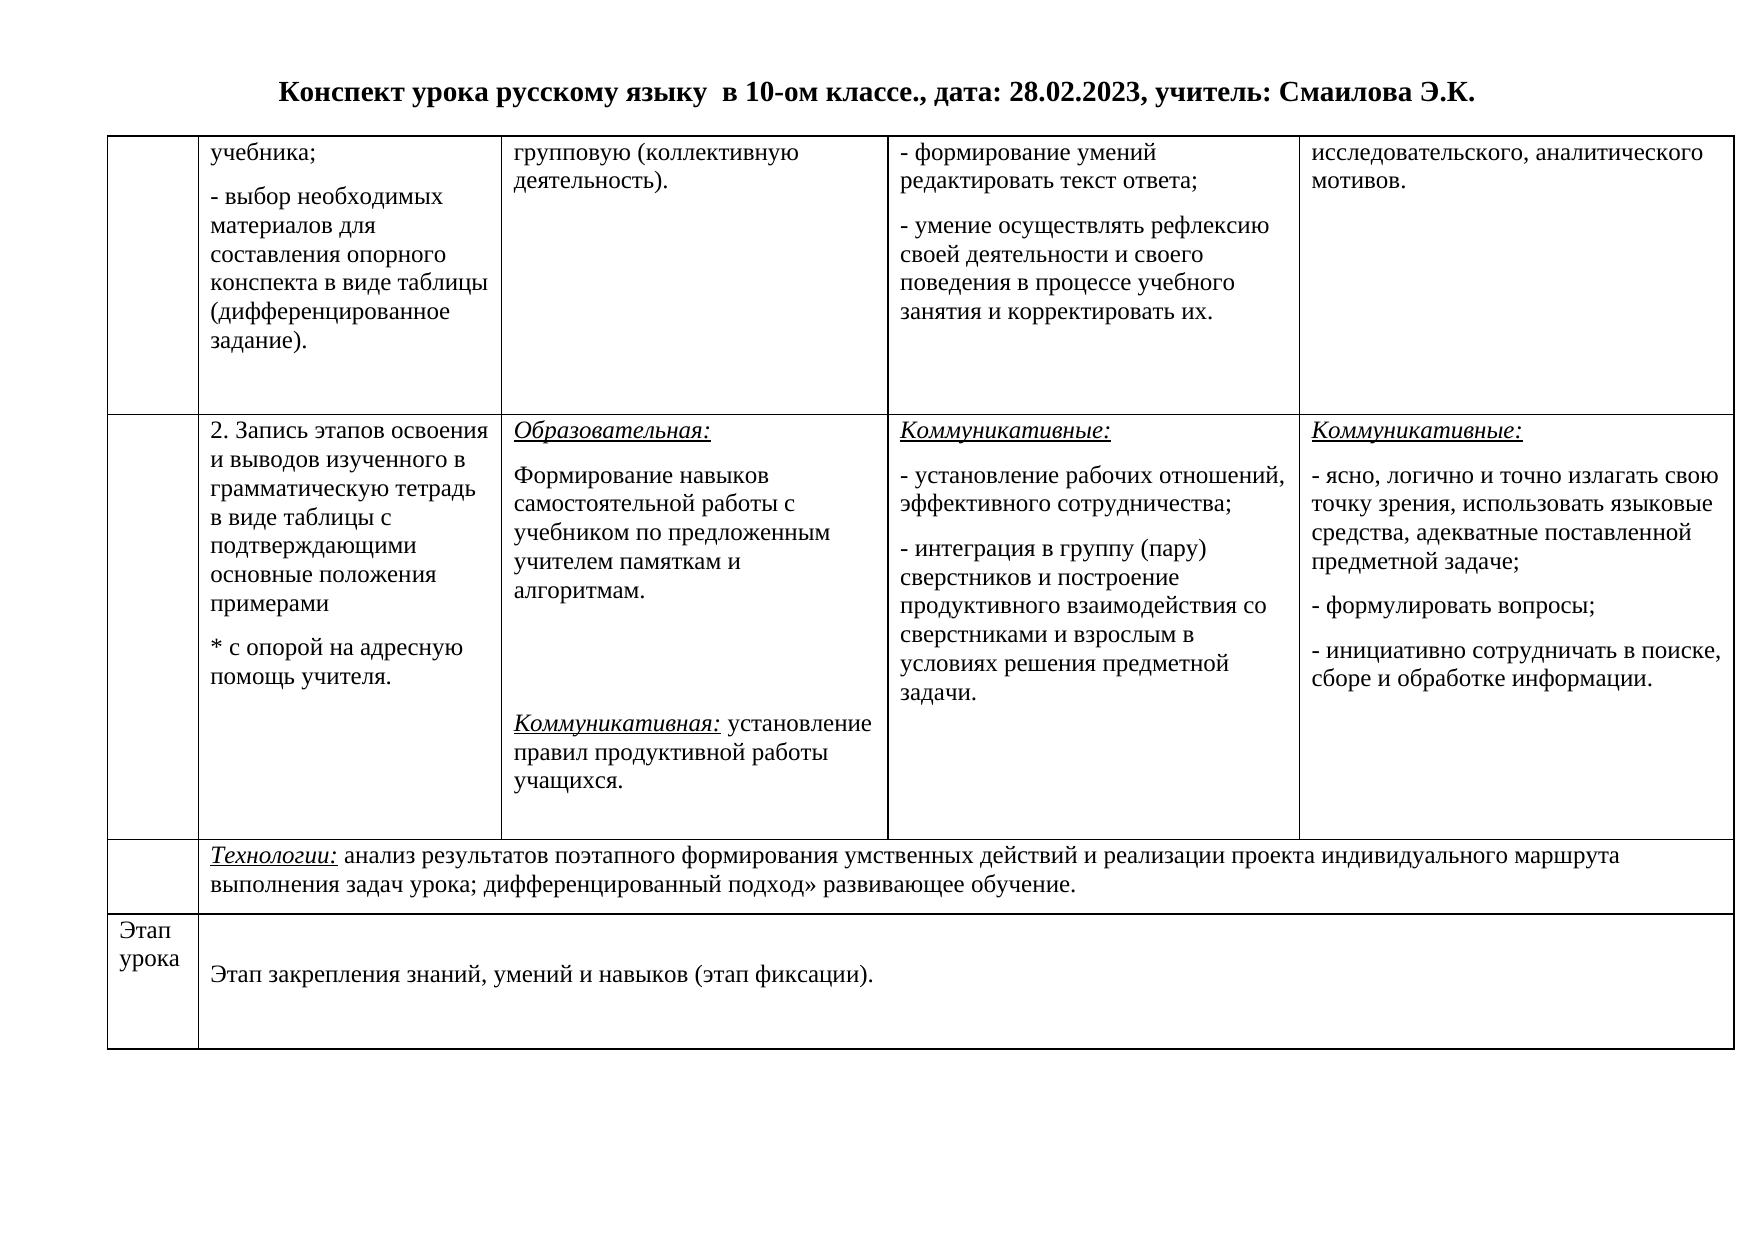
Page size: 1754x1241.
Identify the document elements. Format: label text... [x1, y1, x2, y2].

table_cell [199, 137, 501, 414]
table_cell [502, 137, 887, 414]
table_cell Технологии: анализ результатов поэтапного формирования умственных действий и реализации проекта индивидуального маршрута выполнения задач урока; дифференцированный подход» развивающее обучение. [199, 840, 1733, 913]
table_cell [108, 415, 198, 838]
table_cell 4. [108, 137, 198, 414]
table_cell Образовательная: Формирование навыков самостоятельной работы с учебником по предложенным учителем памяткам и алгоритмам. Коммуникативная: установление правил продуктивной работы учащихся. [502, 415, 887, 838]
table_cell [889, 137, 1299, 414]
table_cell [1300, 137, 1733, 414]
table_cell 2. Запись этапов освоения и выводов изученного в грамматическую тетрадь в виде таблицы с подтверждающими основные положения примерами * с опорой на адресную помощь учителя. [199, 415, 501, 838]
table_cell Коммуникативные: - установление рабочих отношений, эффективного сотрудничества; - интеграция в группу (пару) сверстников и построение продуктивного взаимодействия со сверстниками и взрослым в условиях решения предметной задачи. [889, 415, 1299, 838]
table_cell [108, 840, 198, 913]
table_cell Этап урока [108, 915, 198, 1048]
table_cell Коммуникативные: - ясно, логично и точно излагать свою точку зрения, использовать языковые средства, адекватные поставленной предметной задаче; - формулировать вопросы; - инициативно сотрудничать в поиске, сборе и обработке информации. [1300, 415, 1733, 838]
table_cell Этап закрепления знаний, умений и навыков (этап фиксации). [199, 915, 1733, 1048]
